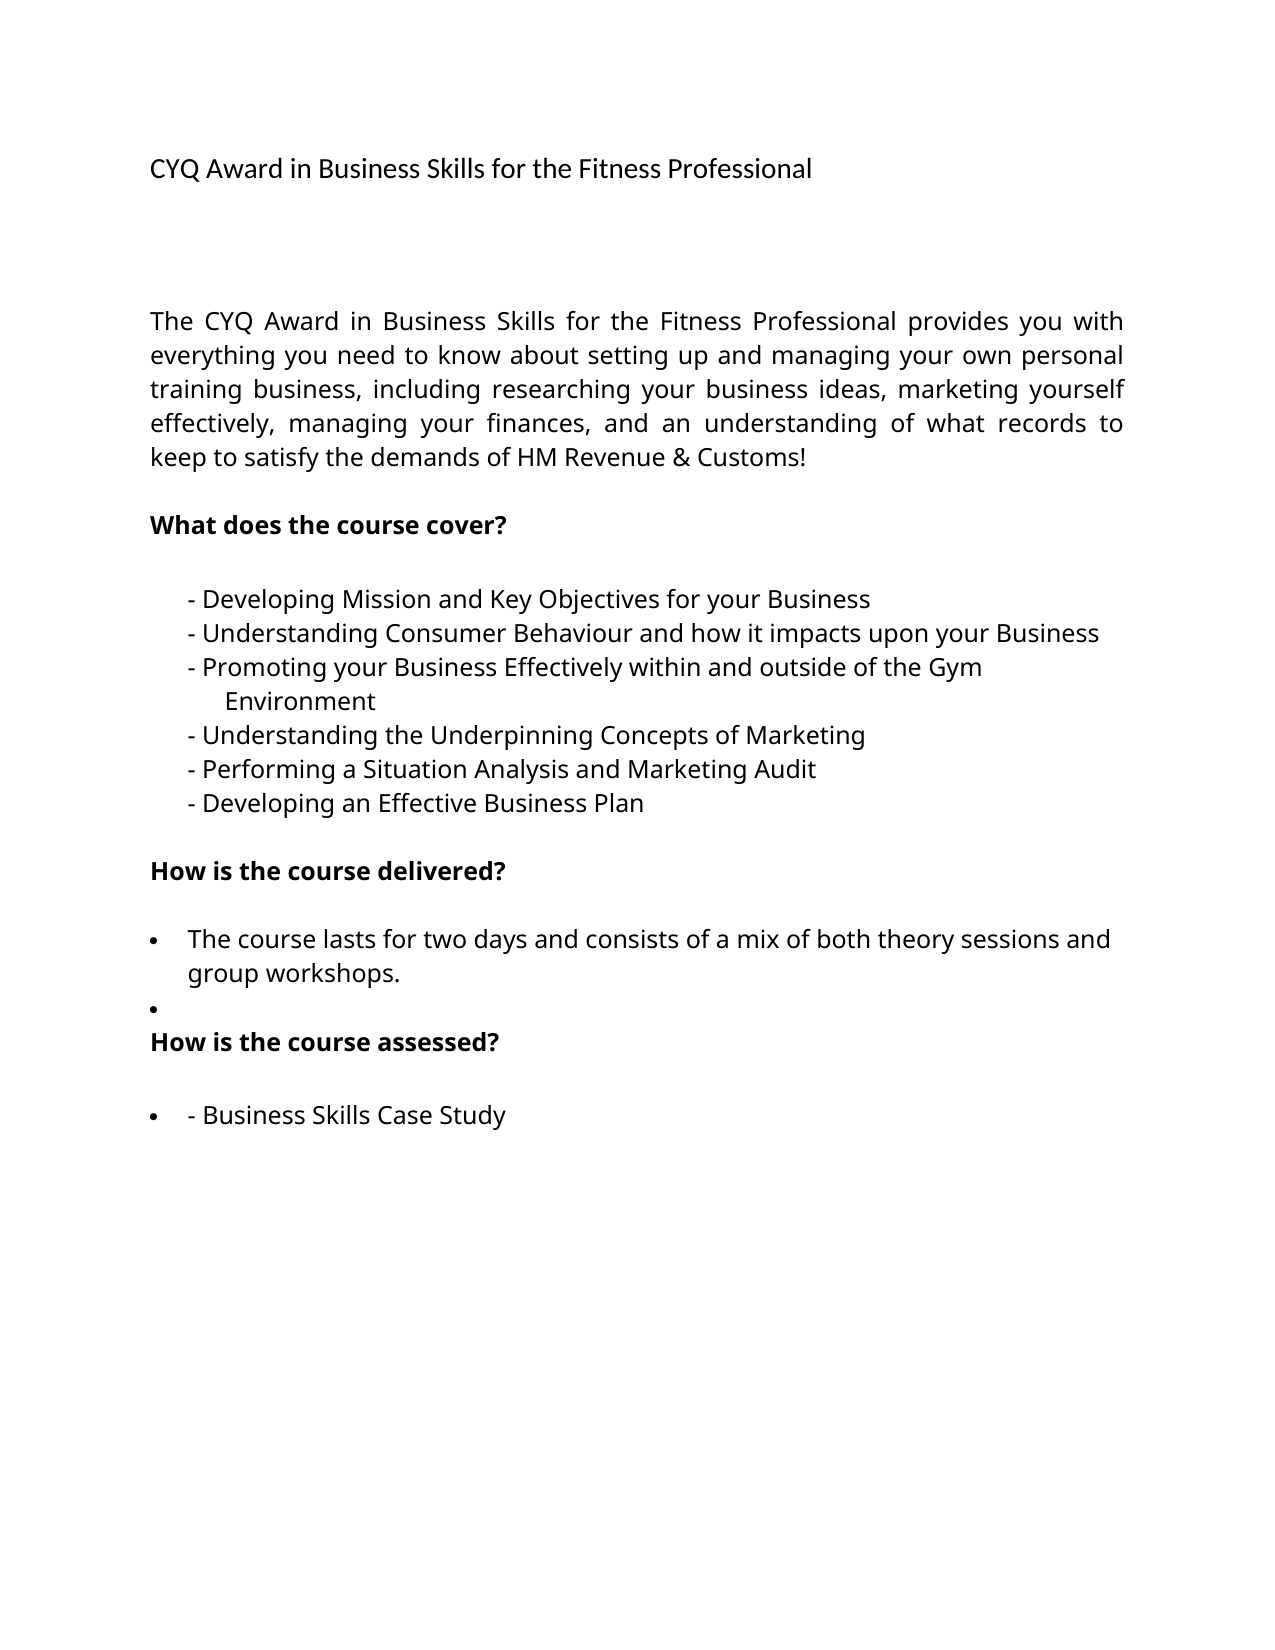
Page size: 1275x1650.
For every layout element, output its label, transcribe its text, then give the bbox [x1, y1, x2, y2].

text - Understanding the Underpinning Concepts of Marketing [187, 718, 1125, 752]
text - Promoting your Business Effectively within and outside of the Gym Environment [187, 649, 1125, 718]
text How is the course assessed? [150, 1024, 1125, 1058]
text - Developing Mission and Key Objectives for your Business [187, 581, 1125, 616]
text - Developing an Effective Business Plan [187, 786, 1125, 820]
text How is the course delivered? [150, 854, 1125, 888]
text - Understanding Consumer Behaviour and how it impacts upon your Business [187, 616, 1125, 649]
text What does the course cover? [150, 508, 1125, 542]
text The CYQ Award in Business Skills for the Fitness Professional provides you with everything you need to know about setting up and managing your own personal training business, including researching your business ideas, marketing yourself effectively, managing your finances, and an understanding of what records to keep to satisfy the demands of HM Revenue & Customs! [150, 303, 1125, 474]
text CYQ Award in Business Skills for the Fitness Professional [150, 150, 1125, 186]
list - Business Skills Case Study [150, 1098, 1125, 1132]
text - Performing a Situation Analysis and Marketing Audit [187, 752, 1125, 786]
list The course lasts for two days and consists of a mix of both theory sessions and group workshops. [150, 922, 1125, 990]
